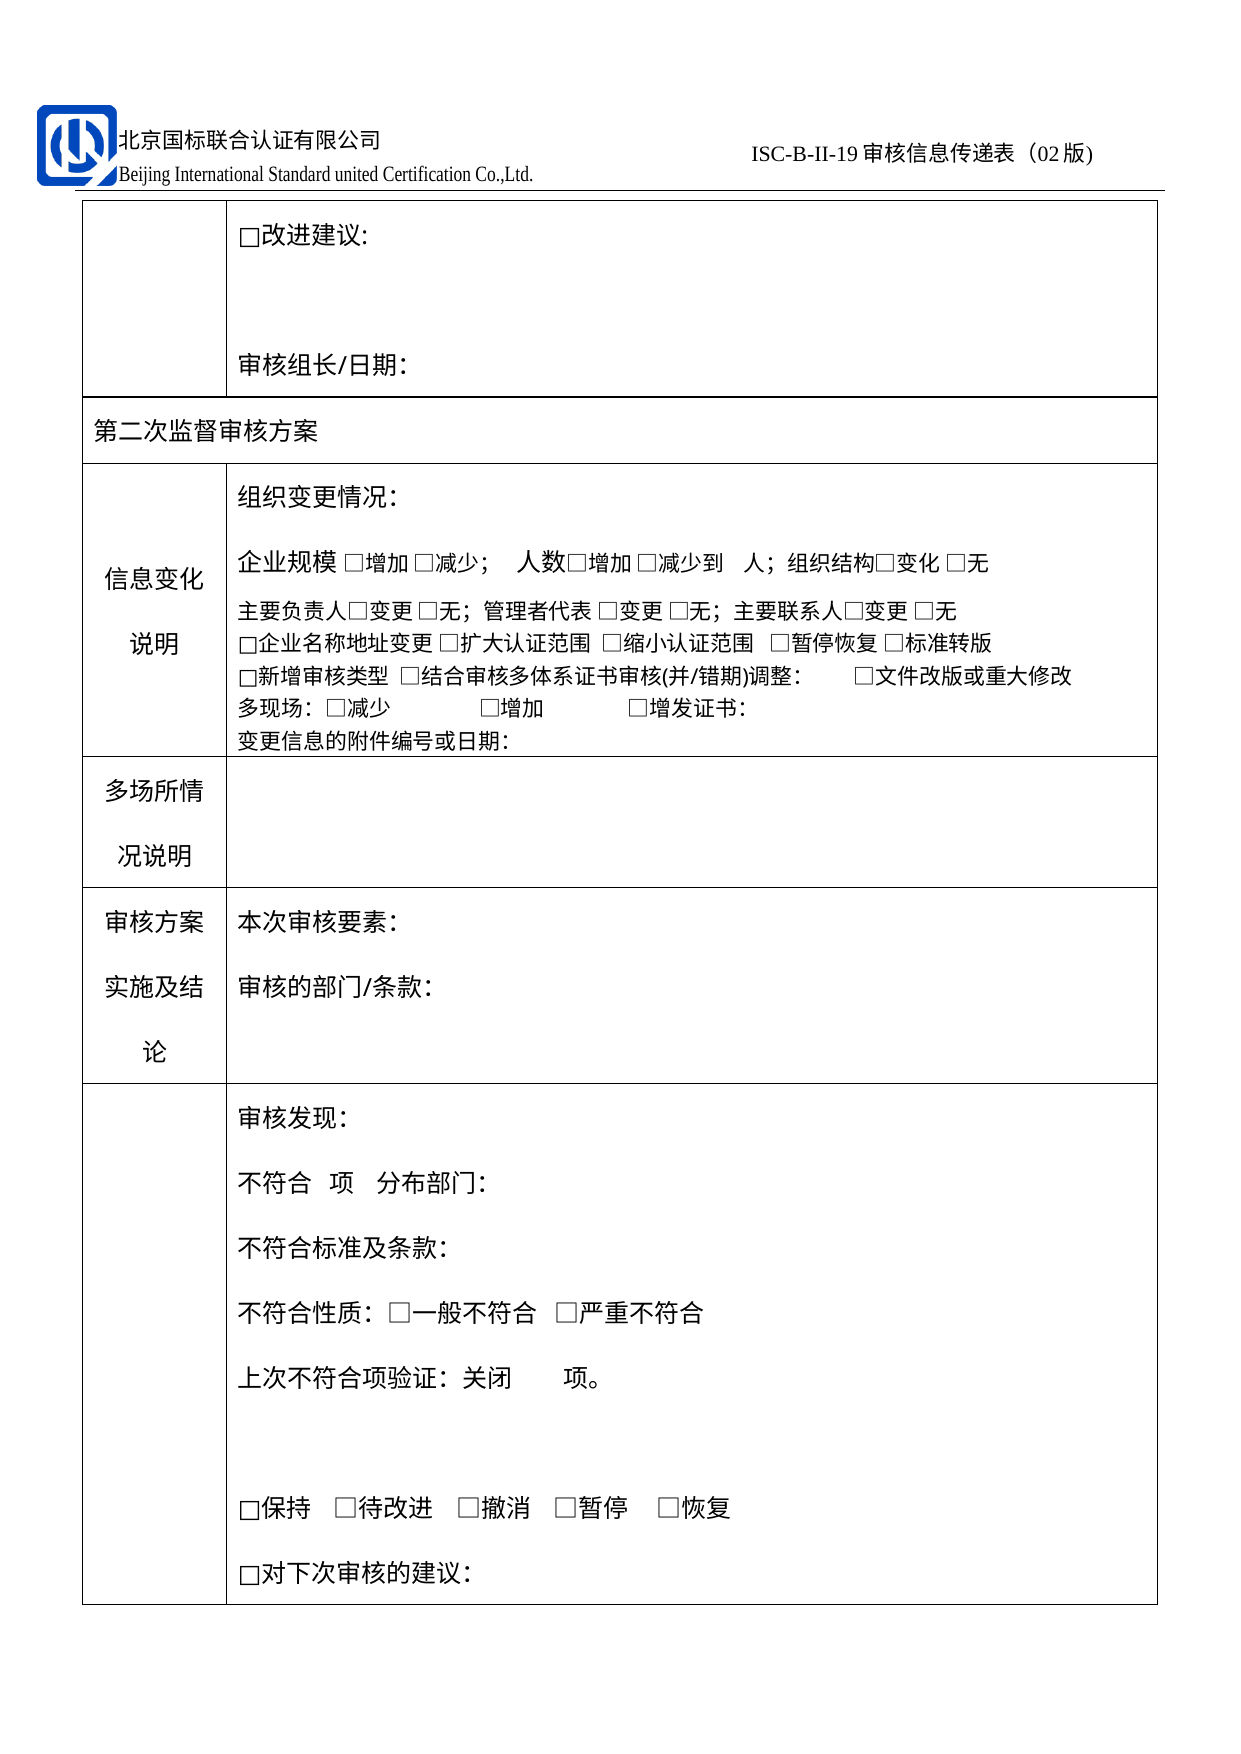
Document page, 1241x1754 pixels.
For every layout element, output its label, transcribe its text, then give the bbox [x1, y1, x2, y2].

table_cell 组织变更情况： 企业规模 □增加 □减少； 人数□增加 □减少到 人；组织结构□变化 □无 主要负责人□变更 □无；管理者代表 □变更 □无；主要联系人□变更 □无 □企业名称地址变更 □扩大认证范围 □缩小认证范围 □暂停恢复 □标准转版 □新增审核类型 □结合审核多体系证书审核(并/错期)调整： □文件改版或重大修改 多现场：□减少 □增加 □增发证书： 变更信息的附件编号或日期： [227, 464, 1157, 756]
table_cell [227, 757, 1157, 887]
table_cell 审核方案实施及结论 [83, 888, 226, 1083]
table_cell 第二次监督审核方案 [83, 398, 1157, 462]
table_cell 本次审核要素： 审核的部门/条款： [227, 888, 1157, 1083]
picture [37, 105, 117, 186]
table_cell 多场所情况说明 [83, 757, 226, 887]
table_cell 审核发现： 不符合 项 分布部门： 不符合标准及条款： 不符合性质：□一般不符合 □严重不符合 上次不符合项验证：关闭 项。 □保持 □待改进 □撤消 □暂停 □恢复 □对下次审核的建议： 多体系/证书审核(并/错期)调整建议： □改进建议: 审核组长/日期： [227, 1084, 1157, 1604]
table_cell 审核发现： 不符合 项 分布部门： 不符合标准及条款： 不符合性质：□一般不符合 □严重不符合 上次不符合项验证：关闭 项。 □保持 □待改进 □撤消 □暂停 □恢复 □对下次审核的建议： 多体系/证书审核(并/错期)调整建议： □改进建议: 审核组长/日期： [227, 201, 1157, 396]
table_cell [83, 1084, 226, 1604]
table_cell 信息变化说明 [83, 464, 226, 756]
